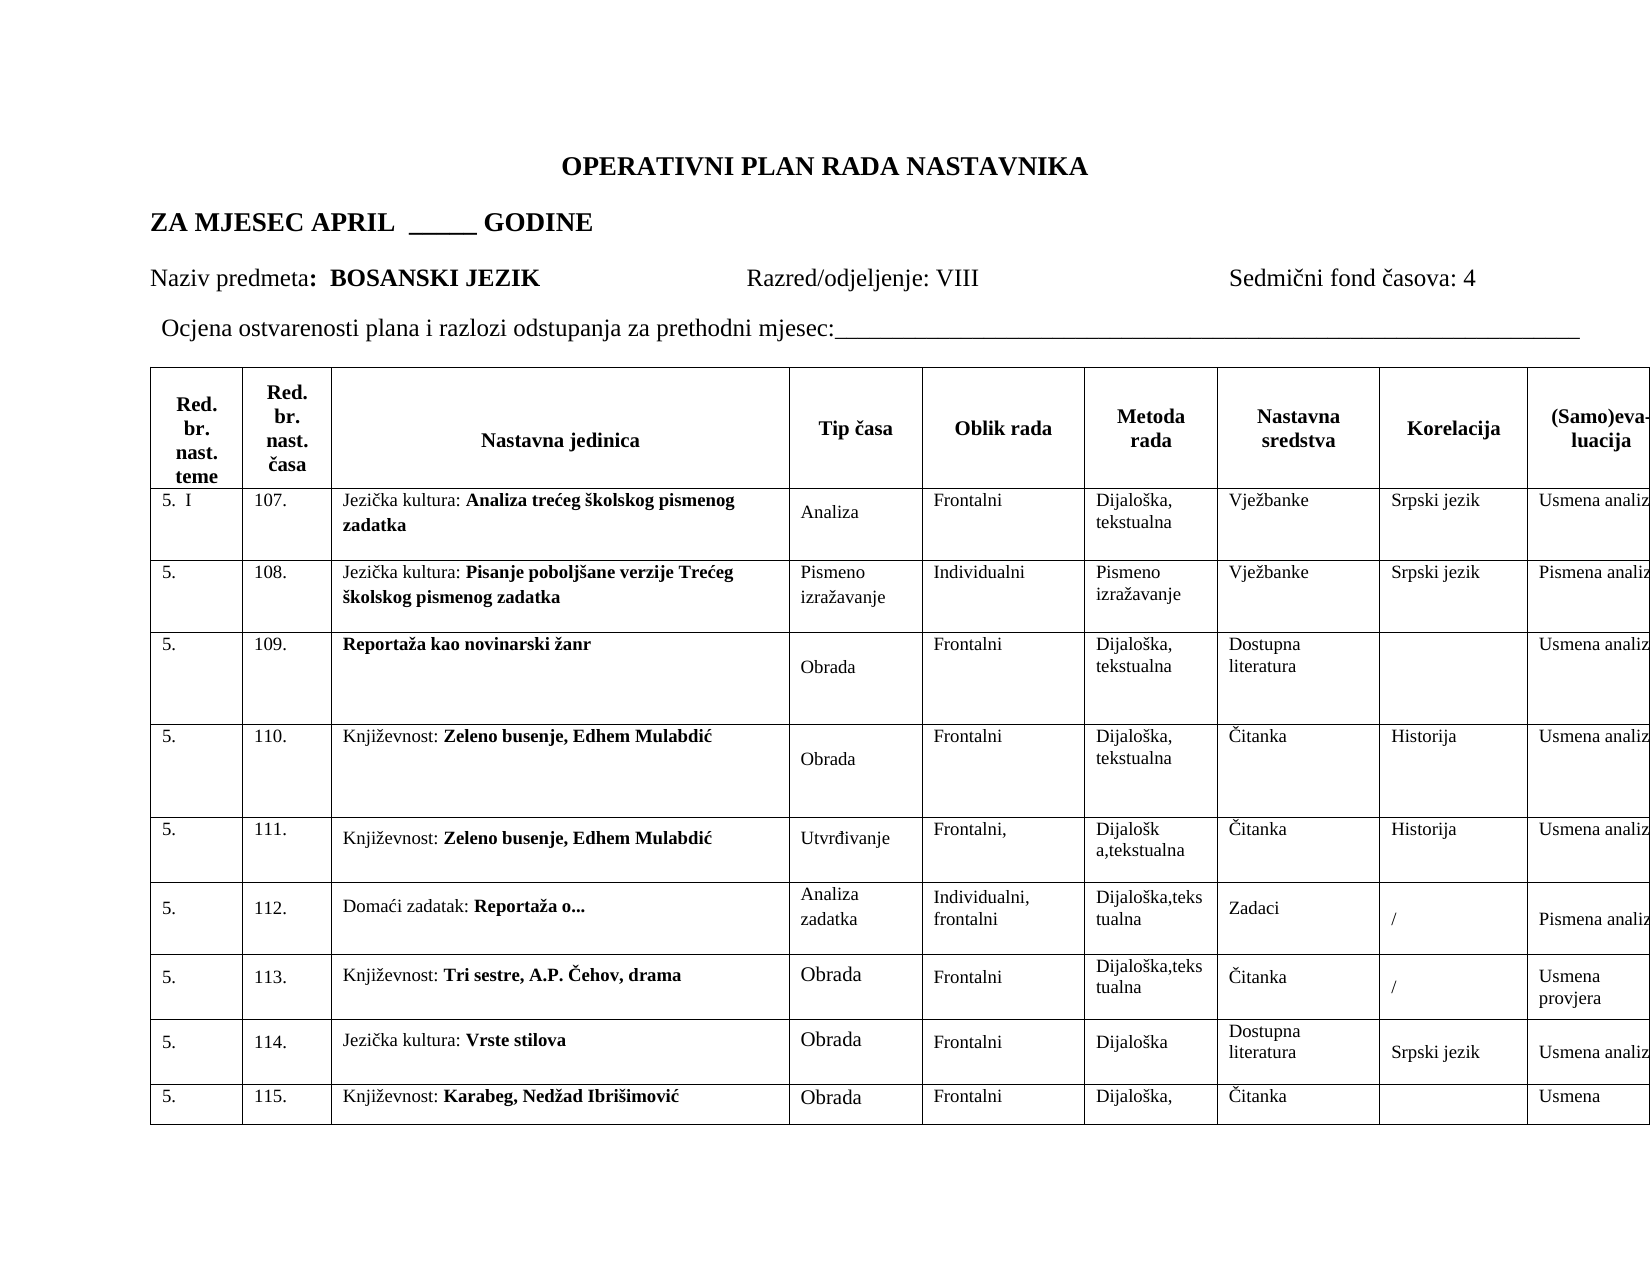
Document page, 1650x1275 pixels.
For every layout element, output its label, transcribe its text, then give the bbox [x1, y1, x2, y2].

table_header Red. br. nast. teme [151, 368, 242, 488]
table_cell 5. [151, 955, 242, 1019]
table_cell 107. [243, 489, 331, 560]
table_cell Čitanka [1218, 1085, 1379, 1124]
table_cell Analiza zadatka [790, 883, 922, 954]
table_cell Usmena analiza [1528, 633, 1649, 724]
table_cell 5. I [151, 489, 242, 560]
table_cell Usmena provjera [1528, 955, 1649, 1019]
table_cell Zadaci [1218, 883, 1379, 954]
table_cell Individualni, frontalni [923, 883, 1084, 954]
table_cell Književnost: Tri sestre, A.P. Čehov, drama [332, 955, 789, 1019]
table_cell Frontalni [923, 489, 1084, 560]
table_cell [1380, 633, 1527, 724]
table_cell Srpski jezik [1380, 489, 1527, 560]
table_cell Pismeno izražavanje [790, 561, 922, 632]
table_cell [1380, 1085, 1527, 1124]
table_header Korelacija [1380, 368, 1527, 488]
table_cell 5. [151, 818, 242, 882]
text Ocjena ostvarenosti plana i razlozi odstupanja za prethodni mjesec:_________________________________________________________________ [30, 313, 1620, 341]
table_cell 111. [243, 818, 331, 882]
table_cell Srpski jezik [1380, 561, 1527, 632]
table_cell Obrada [790, 633, 922, 724]
table_cell / [1380, 883, 1527, 954]
table_cell 5. [151, 725, 242, 817]
table_cell Analiza [790, 489, 922, 560]
table_cell Individualni [923, 561, 1084, 632]
table_cell Dijaloška,tekstualna [1085, 818, 1217, 882]
table_header (Samo)eva-luacija [1528, 368, 1649, 488]
table_header Tip časa [790, 368, 922, 488]
table_cell Frontalni [923, 1085, 1084, 1124]
table_cell Dostupna literatura [1218, 1020, 1379, 1084]
table_header Metoda rada [1085, 368, 1217, 488]
table_cell Srpski jezik [1380, 1020, 1527, 1084]
table_cell Vježbanke [1218, 489, 1379, 560]
table_cell Vježbanke [1218, 561, 1379, 632]
table_cell / [1380, 955, 1527, 1019]
table_cell Dijaloška, tekstualna [1085, 633, 1217, 724]
table_cell Obrada [790, 955, 922, 1019]
table_cell Usmena analiza [1528, 725, 1649, 817]
table_cell 5. [151, 1085, 242, 1124]
table_cell Književnost: Zeleno busenje, Edhem Mulabdić [332, 725, 789, 817]
table_cell 5. [151, 1020, 242, 1084]
table_cell Obrada [790, 1020, 922, 1084]
table_cell Frontalni [923, 633, 1084, 724]
table_header Nastavna jedinica [332, 368, 789, 488]
table_cell Jezička kultura: Pisanje poboljšane verzije Trećeg školskog pismenog zadatka [332, 561, 789, 632]
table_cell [332, 1085, 789, 1124]
table_cell Dijaloška, tekstualna [1085, 725, 1217, 817]
table_cell Usmena analiza [1528, 1020, 1649, 1084]
text ZA MJESEC APRIL _____ GODINE [150, 207, 1500, 238]
table_cell Književnost: Zeleno busenje, Edhem Mulabdić [332, 818, 789, 882]
table_cell Čitanka [1218, 818, 1379, 882]
table_cell Dijaloška, tekstualna [1085, 489, 1217, 560]
table_cell Jezička kultura: Vrste stilova [332, 1020, 789, 1084]
table_cell 108. [243, 561, 331, 632]
table_cell Dijaloška,tekstualna [1085, 883, 1217, 954]
table_cell 5. [151, 883, 242, 954]
table_cell Domaći zadatak: Reportaža o... [332, 883, 789, 954]
table_cell Čitanka [1218, 955, 1379, 1019]
table_cell 5. [151, 561, 242, 632]
table_cell Obrada [790, 1085, 922, 1124]
table_cell Reportaža kao novinarski žanr [332, 633, 789, 724]
table_cell Usmena analiza [1528, 818, 1649, 882]
table_header Red. br. nast. časa [243, 368, 331, 488]
table_cell Dijaloška [1085, 1020, 1217, 1084]
table_cell Obrada [790, 725, 922, 817]
table_cell Dijaloška,tekstualna [1085, 955, 1217, 1019]
table_header Nastavna sredstva [1218, 368, 1379, 488]
table_cell Historija [1380, 725, 1527, 817]
text OPERATIVNI PLAN RADA NASTAVNIKA [150, 150, 1500, 181]
table_cell Jezička kultura: Analiza trećeg školskog pismenog zadatka [332, 489, 789, 560]
table_cell 109. [243, 633, 331, 724]
table_cell 114. [243, 1020, 331, 1084]
table_cell 110. [243, 725, 331, 817]
table_cell 112. [243, 883, 331, 954]
table_cell Usmena analiza [1528, 489, 1649, 560]
table_cell Čitanka [1218, 725, 1379, 817]
table_cell Utvrđivanje [790, 818, 922, 882]
table_cell Pismena analiza [1528, 883, 1649, 954]
table_cell Historija [1380, 818, 1527, 882]
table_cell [1085, 1085, 1217, 1124]
table_cell Pismeno izražavanje [1085, 561, 1217, 632]
table_cell Usmena provjera [1528, 1085, 1649, 1124]
table_cell Pismena analiza [1528, 561, 1649, 632]
table_cell Frontalni [923, 955, 1084, 1019]
table_cell Frontalni [923, 1020, 1084, 1084]
table_cell Frontalni [923, 725, 1084, 817]
table_cell Dostupna literatura [1218, 633, 1379, 724]
table_cell 113. [243, 955, 331, 1019]
table_cell 115. [243, 1085, 331, 1124]
table_header Oblik rada [923, 368, 1084, 488]
text Naziv predmeta: BOSANSKI JEZIK Razred/odjeljenje: VIII Sedmični fond časova: 4 [150, 263, 1500, 292]
table_cell Frontalni, [923, 818, 1084, 882]
table_cell 5. [151, 633, 242, 724]
